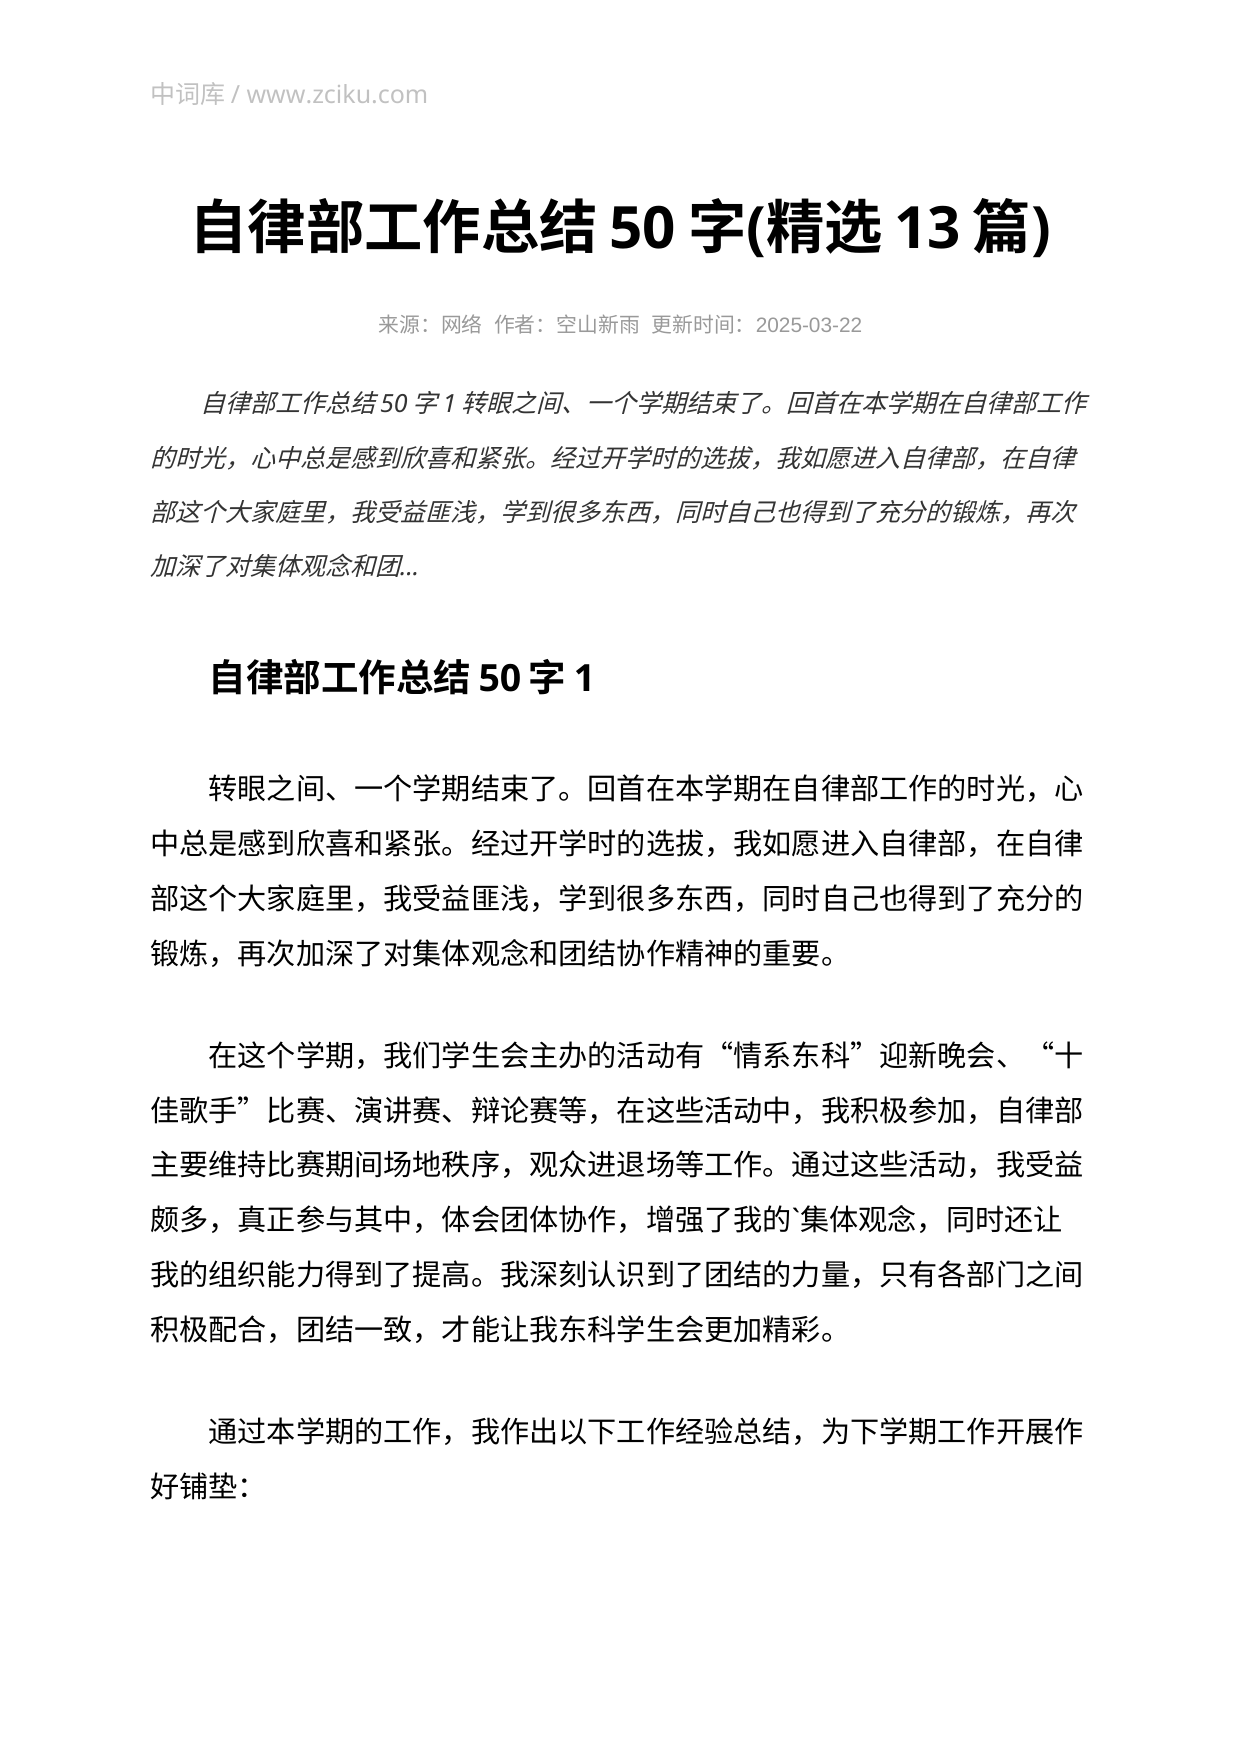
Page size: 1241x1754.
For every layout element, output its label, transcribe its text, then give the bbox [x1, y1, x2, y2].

subtitle 自律部工作总结50字(精选13篇) [150, 181, 1090, 266]
text 在这个学期，我们学生会主办的活动有“情系东科”迎新晚会、“十佳歌手”比赛、演讲赛、辩论赛等，在这些活动中，我积极参加，自律部主要维持比赛期间场地秩序，观众进退场等工作。通过这些活动，我受益颇多，真正参与其中，体会团体协作，增强了我的`集体观念，同时还让我的组织能力得到了提高。我深刻认识到了团结的力量，只有各部门之间积极配合，团结一致，才能让我东科学生会更加精彩。 [150, 1032, 1090, 1349]
text 自律部工作总结50字1 [150, 648, 1090, 703]
text 自律部工作总结50字1转眼之间、一个学期结束了。回首在本学期在自律部工作的时光，心中总是感到欣喜和紧张。经过开学时的选拔，我如愿进入自律部，在自律部这个大家庭里，我受益匪浅，学到很多东西，同时自己也得到了充分的锻炼，再次加深了对集体观念和团... [150, 384, 1090, 583]
text 转眼之间、一个学期结束了。回首在本学期在自律部工作的时光，心中总是感到欣喜和紧张。经过开学时的选拔，我如愿进入自律部，在自律部这个大家庭里，我受益匪浅，学到很多东西，同时自己也得到了充分的锻炼，再次加深了对集体观念和团结协作精神的重要。 [150, 766, 1090, 973]
text 通过本学期的工作，我作出以下工作经验总结，为下学期工作开展作好铺垫： [150, 1408, 1090, 1506]
text 来源：网络 作者：空山新雨 更新时间：2025-03-22 [150, 313, 1090, 337]
